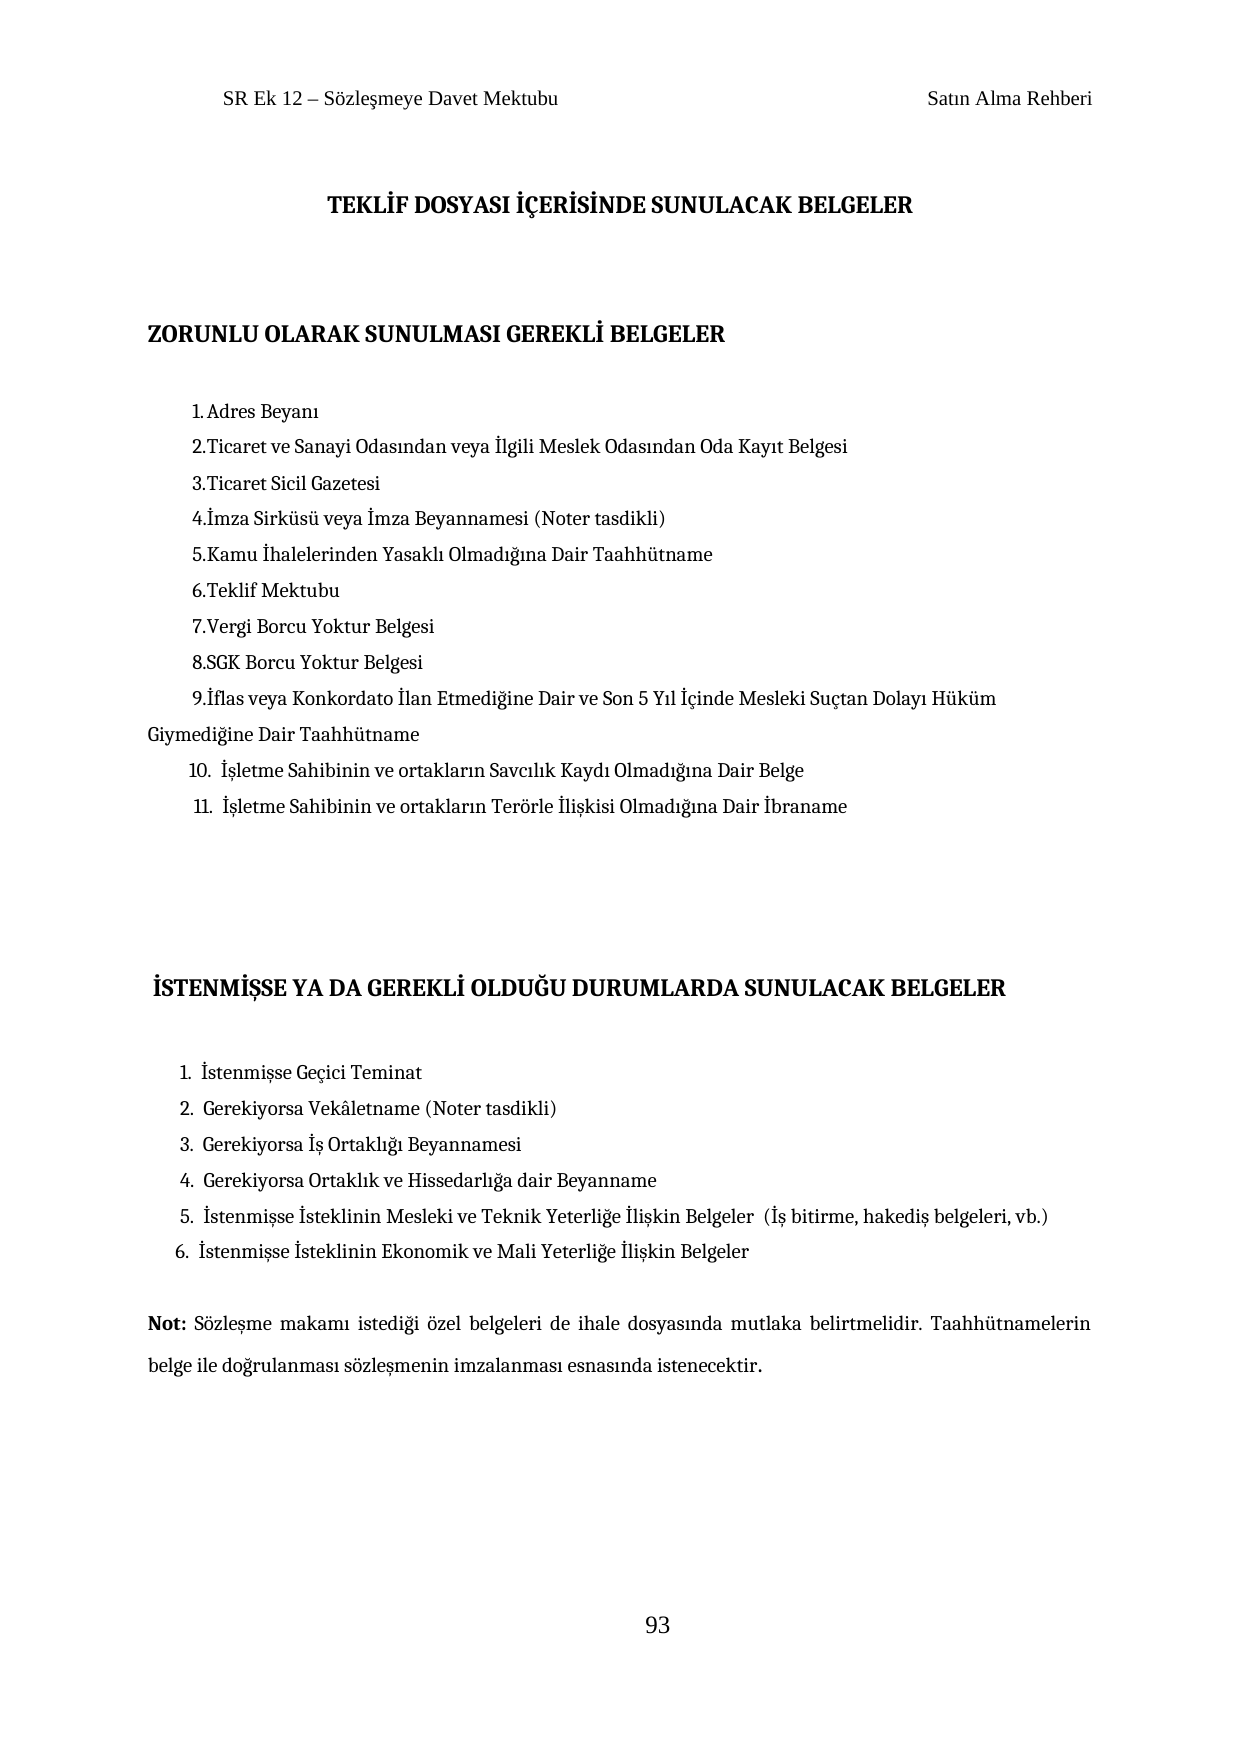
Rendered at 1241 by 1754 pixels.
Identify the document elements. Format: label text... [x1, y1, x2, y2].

text 2. Gerekiyorsa Vekâletname (Noter tasdikli) [148, 1096, 1093, 1120]
text 1. İstenmişse Geçici Teminat [148, 1061, 1093, 1084]
text 1. Adres Beyanı [148, 399, 1093, 423]
text 9. İflas veya Konkordato İlan Etmediğine Dair ve Son 5 Yıl İçinde Mesleki Suçtan Dolayı Hüküm Giymediğine Dair Taahhütname [148, 687, 1093, 747]
text 3. Ticaret Sicil Gazetesi [148, 471, 1093, 495]
text 6. Teklif Mektubu [148, 579, 1093, 603]
text Not: Sözleşme makamı istediği özel belgeleri de ihale dosyasında mutlaka belirtmelidir. Taahhütnamelerin belge ile doğrulanması sözleşmenin imzalanması esnasında istenecektir. [148, 1312, 1093, 1379]
text 4. İmza Sirküsü veya İmza Beyannamesi (Noter tasdikli) [148, 507, 1093, 531]
text 5. İstenmişse İsteklinin Mesleki ve Teknik Yeterliğe İlişkin Belgeler (İş bitirme, hakediş belgeleri, vb.) [148, 1204, 1093, 1228]
text 8. SGK Borcu Yoktur Belgesi [148, 651, 1093, 675]
text 7. Vergi Borcu Yoktur Belgesi [148, 615, 1093, 639]
text 6. İstenmişse İsteklinin Ekonomik ve Mali Yeterliğe İlişkin Belgeler [148, 1240, 1093, 1264]
text 5. Kamu İhalelerinden Yasaklı Olmadığına Dair Taahhütname [148, 543, 1093, 567]
text 11. İşletme Sahibinin ve ortakların Terörle İlişkisi Olmadığına Dair İbraname [148, 794, 1093, 818]
text 2. Ticaret ve Sanayi Odasından veya İlgili Meslek Odasından Oda Kayıt Belgesi [148, 435, 1093, 459]
text 3. Gerekiyorsa İş Ortaklığı Beyannamesi [148, 1132, 1093, 1156]
text TEKLİF DOSYASI İÇERİSİNDE SUNULACAK BELGELER [148, 191, 1093, 219]
text ZORUNLU OLARAK SUNULMASI GEREKLİ BELGELER [148, 320, 1093, 349]
text İSTENMİŞSE YA DA GEREKLİ OLDUĞU DURUMLARDA SUNULACAK BELGELER [148, 974, 1093, 1003]
text 4. Gerekiyorsa Ortaklık ve Hissedarlığa dair Beyanname [148, 1168, 1093, 1192]
text 10. İşletme Sahibinin ve ortakların Savcılık Kaydı Olmadığına Dair Belge [148, 759, 1093, 783]
